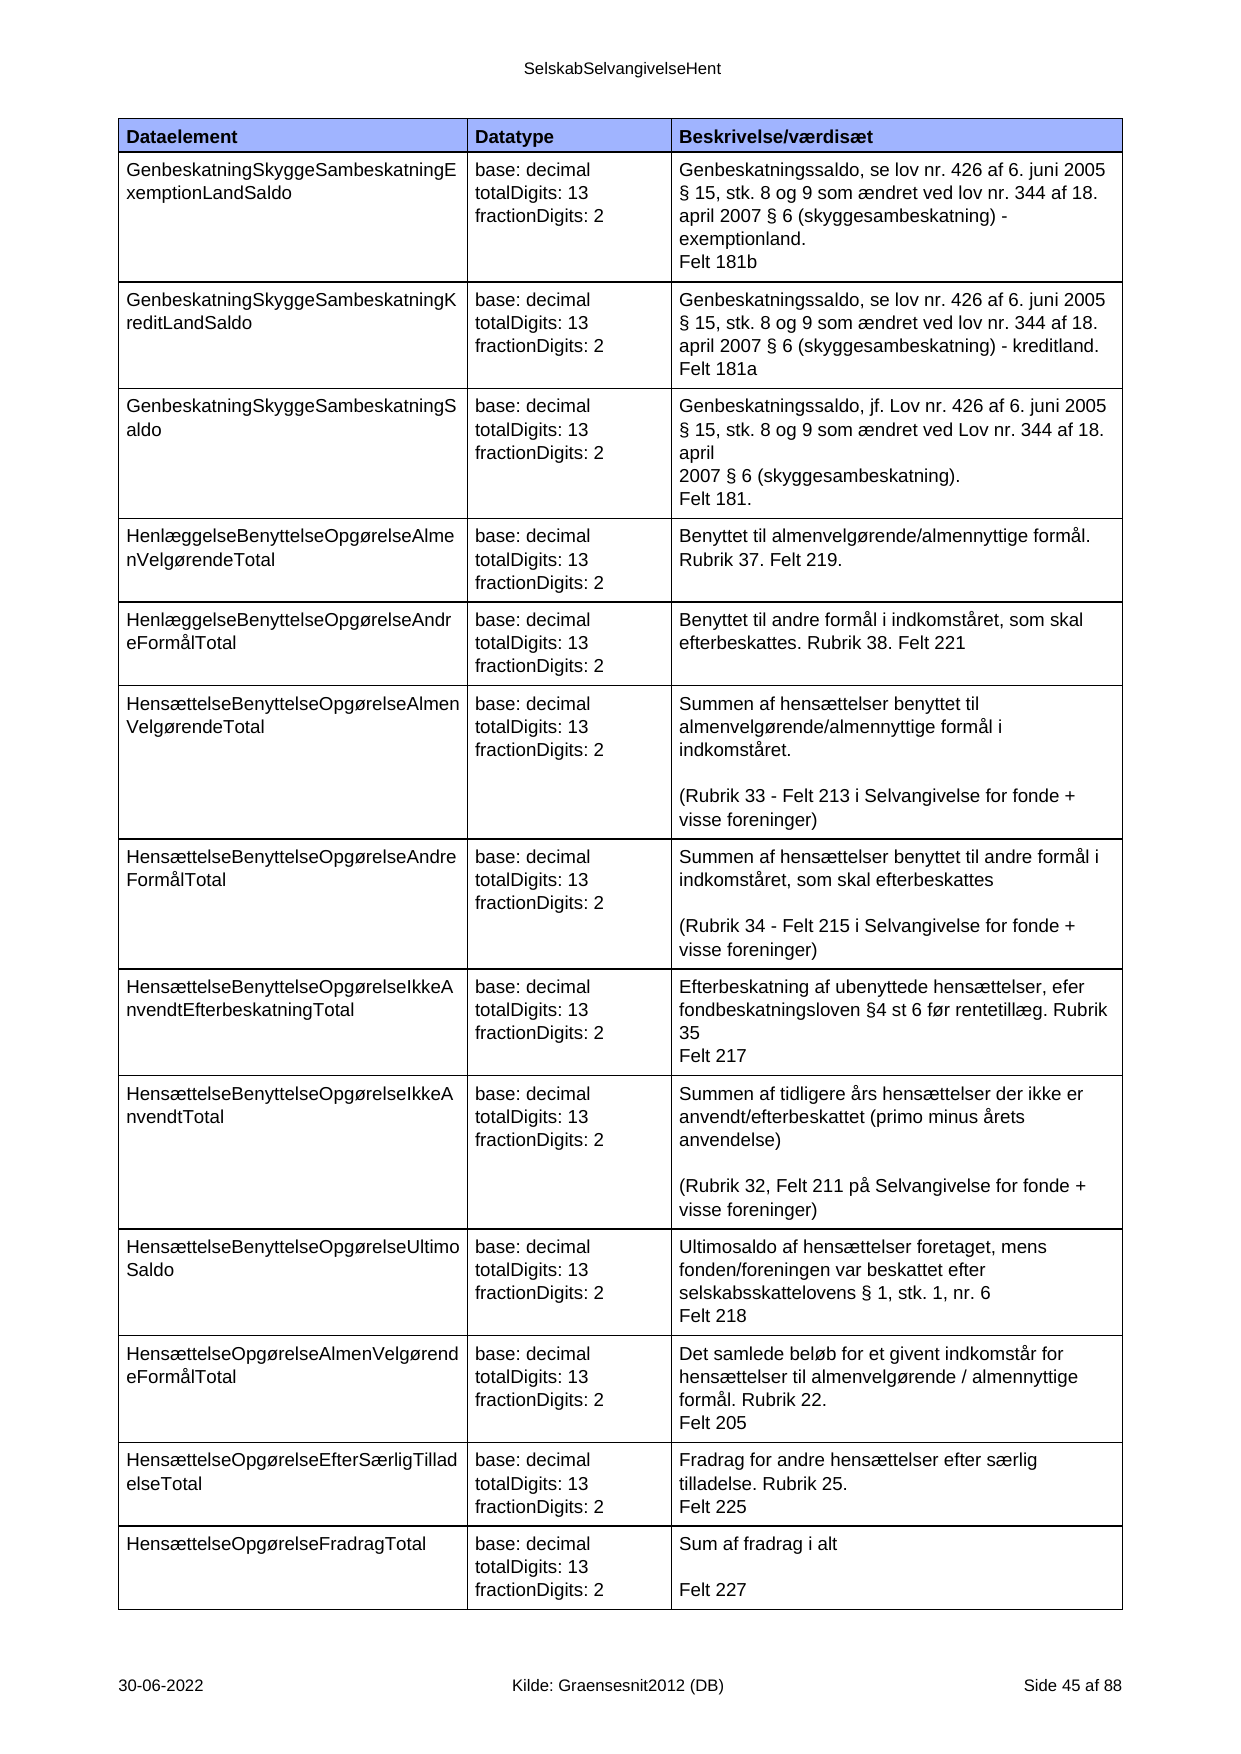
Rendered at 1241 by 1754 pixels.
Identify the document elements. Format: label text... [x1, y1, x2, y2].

table_cell GenbeskatningSkyggeSambeskatningExemptionLandSaldo [119, 153, 467, 281]
table_cell HensættelseOpgørelseFradragTotal [119, 1527, 467, 1609]
table_cell HenlæggelseBenyttelseOpgørelseAndreFormålTotal [119, 603, 467, 685]
table_header Datatype [468, 119, 671, 151]
table_cell HensættelseOpgørelseAlmenVelgørendeFormålTotal [119, 1336, 467, 1442]
table_cell base: decimal totalDigits: 13 fractionDigits: 2 [468, 603, 671, 685]
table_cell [468, 1527, 671, 1609]
table_header Dataelement [119, 119, 467, 151]
table_cell HensættelseBenyttelseOpgørelseAlmenVelgørendeTotal [119, 686, 467, 838]
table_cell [468, 153, 671, 281]
table_cell HensættelseBenyttelseOpgørelseIkkeAnvendtTotal [119, 1076, 467, 1228]
table_cell HensættelseBenyttelseOpgørelseAndreFormålTotal [119, 840, 467, 968]
table_cell Summen af tidligere års hensættelser der ikke er anvendt/efterbeskattet (primo minus årets anvendelse) (Rubrik 32, Felt 211 på Selvangivelse for fonde + visse foreninger) [672, 1076, 1122, 1228]
table_cell base: decimal totalDigits: 13 fractionDigits: 2 [468, 686, 671, 838]
table_cell base: decimal totalDigits: 13 fractionDigits: 2 [468, 1076, 671, 1228]
table_cell Benyttet til almenvelgørende/almennyttige formål. Rubrik 37. Felt 219. [672, 519, 1122, 601]
table_cell base: decimal totalDigits: 13 fractionDigits: 2 [468, 1230, 671, 1335]
table_cell HensættelseBenyttelseOpgørelseUltimoSaldo [119, 1230, 467, 1335]
table_cell base: decimal totalDigits: 13 fractionDigits: 2 [468, 840, 671, 968]
table_cell GenbeskatningSkyggeSambeskatningKreditLandSaldo [119, 283, 467, 388]
table_cell base: decimal totalDigits: 13 fractionDigits: 2 [468, 519, 671, 601]
table_cell Genbeskatningssaldo, se lov nr. 426 af 6. juni 2005 § 15, stk. 8 og 9 som ændret ved lov nr. 344 af 18. april 2007 § 6 (skyggesambeskatning) - kreditland. Felt 181a [672, 283, 1122, 388]
table_cell Sum af fradrag i alt Felt 227 [672, 1527, 1122, 1609]
table_cell HensættelseOpgørelseEfterSærligTilladelseTotal [119, 1443, 467, 1525]
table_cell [468, 1443, 671, 1525]
table_cell HensættelseBenyttelseOpgørelseIkkeAnvendtEfterbeskatningTotal [119, 970, 467, 1075]
table_cell Summen af hensættelser benyttet til andre formål i indkomståret, som skal efterbeskattes (Rubrik 34 - Felt 215 i Selvangivelse for fonde + visse foreninger) [672, 840, 1122, 968]
table_cell base: decimal totalDigits: 13 fractionDigits: 2 [468, 283, 671, 388]
table_cell Fradrag for andre hensættelser efter særlig tilladelse. Rubrik 25. Felt 225 [672, 1443, 1122, 1525]
table_cell base: decimal totalDigits: 13 fractionDigits: 2 [468, 970, 671, 1075]
table_cell Genbeskatningssaldo, jf. Lov nr. 426 af 6. juni 2005 § 15, stk. 8 og 9 som ændret ved Lov nr. 344 af 18. april 2007 § 6 (skyggesambeskatning). Felt 181. [672, 389, 1122, 518]
table_cell Ultimosaldo af hensættelser foretaget, mens fonden/foreningen var beskattet efter selskabsskattelovens § 1, stk. 1, nr. 6 Felt 218 [672, 1230, 1122, 1335]
table_cell base: decimal totalDigits: 13 fractionDigits: 2 [468, 389, 671, 518]
table_cell Efterbeskatning af ubenyttede hensættelser, efer fondbeskatningsloven §4 st 6 før rentetillæg. Rubrik 35 Felt 217 [672, 970, 1122, 1075]
table_cell Genbeskatningssaldo, se lov nr. 426 af 6. juni 2005 § 15, stk. 8 og 9 som ændret ved lov nr. 344 af 18. april 2007 § 6 (skyggesambeskatning) - exemptionland. Felt 181b [672, 153, 1122, 281]
table_cell Summen af hensættelser benyttet til almenvelgørende/almennyttige formål i indkomståret. (Rubrik 33 - Felt 213 i Selvangivelse for fonde + visse foreninger) [672, 686, 1122, 838]
table_cell Det samlede beløb for et givent indkomstår for hensættelser til almenvelgørende / almennyttige formål. Rubrik 22. Felt 205 [672, 1336, 1122, 1442]
table_cell GenbeskatningSkyggeSambeskatningSaldo [119, 389, 467, 518]
table_cell base: decimal totalDigits: 13 fractionDigits: 2 [468, 1336, 671, 1442]
table_header Beskrivelse/værdisæt [672, 119, 1122, 151]
table_cell HenlæggelseBenyttelseOpgørelseAlmenVelgørendeTotal [119, 519, 467, 601]
table_cell Benyttet til andre formål i indkomståret, som skal efterbeskattes. Rubrik 38. Felt 221 [672, 603, 1122, 685]
